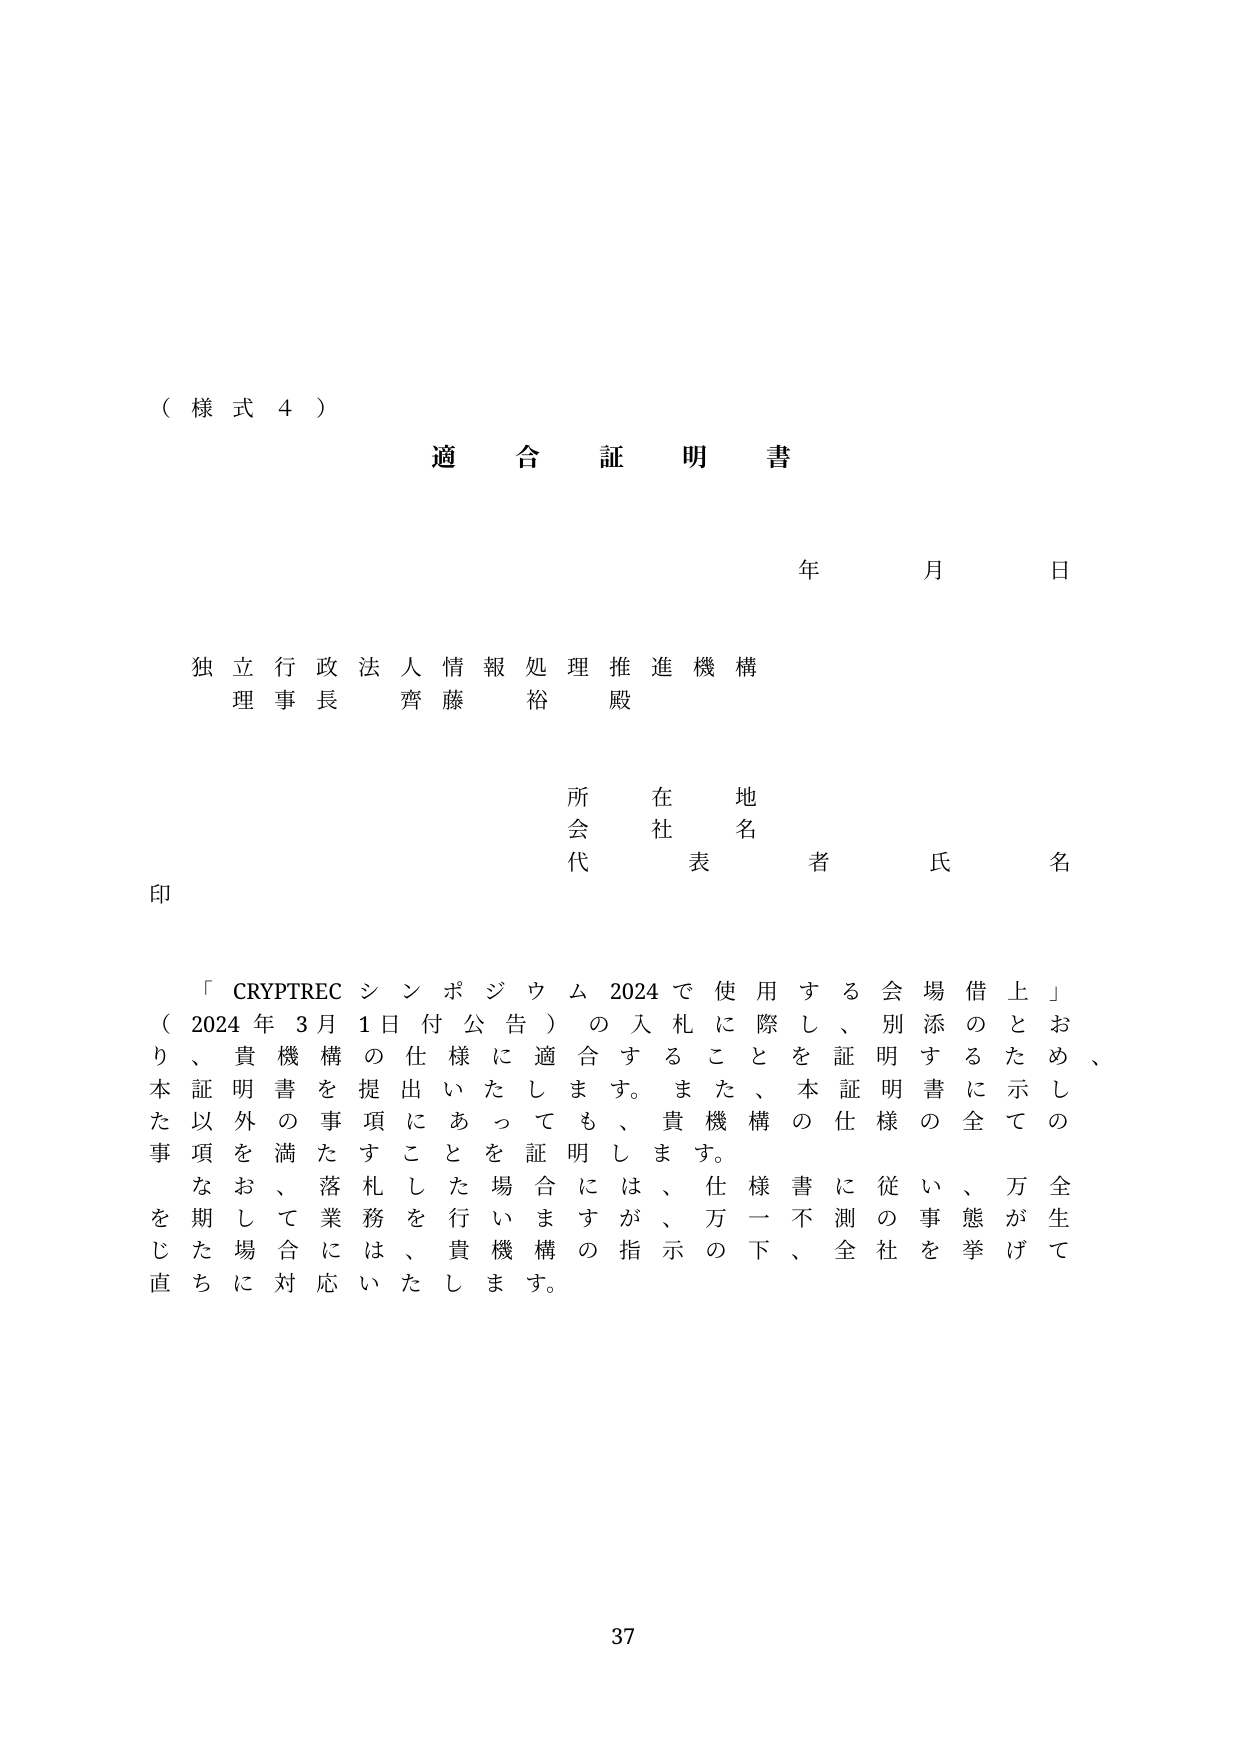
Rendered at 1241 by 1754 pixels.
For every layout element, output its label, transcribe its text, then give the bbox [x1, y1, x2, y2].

text 適 合 証 明 書 [149, 423, 1091, 488]
text 理事長 齊藤 裕 殿 [149, 683, 1091, 715]
text （様式４） [149, 391, 1091, 423]
text 年 月 日 [149, 553, 1091, 585]
text 「CRYPTRECシンポジウム2024で使用する会場借上」（2024年3月1日付公告）の入札に際し、別添のとおり、貴機構の仕様に適合することを証明するため、本証明書を提出いたします。また、本証明書に示した以外の事項にあっても、貴機構の仕様の全ての事項を満たすことを証明します。 [149, 974, 1091, 1168]
text 会 社 名 [149, 812, 1091, 844]
text 所 在 地 [149, 780, 1091, 812]
text 独立行政法人情報処理推進機構 [149, 650, 1091, 683]
text なお、落札した場合には、仕様書に従い、万全を期して業務を行いますが、万一不測の事態が生じた場合には、貴機構の指示の下、全社を挙げて直ちに対応いたします。 [149, 1168, 1091, 1298]
text 代表者氏名 印 [149, 844, 1091, 909]
